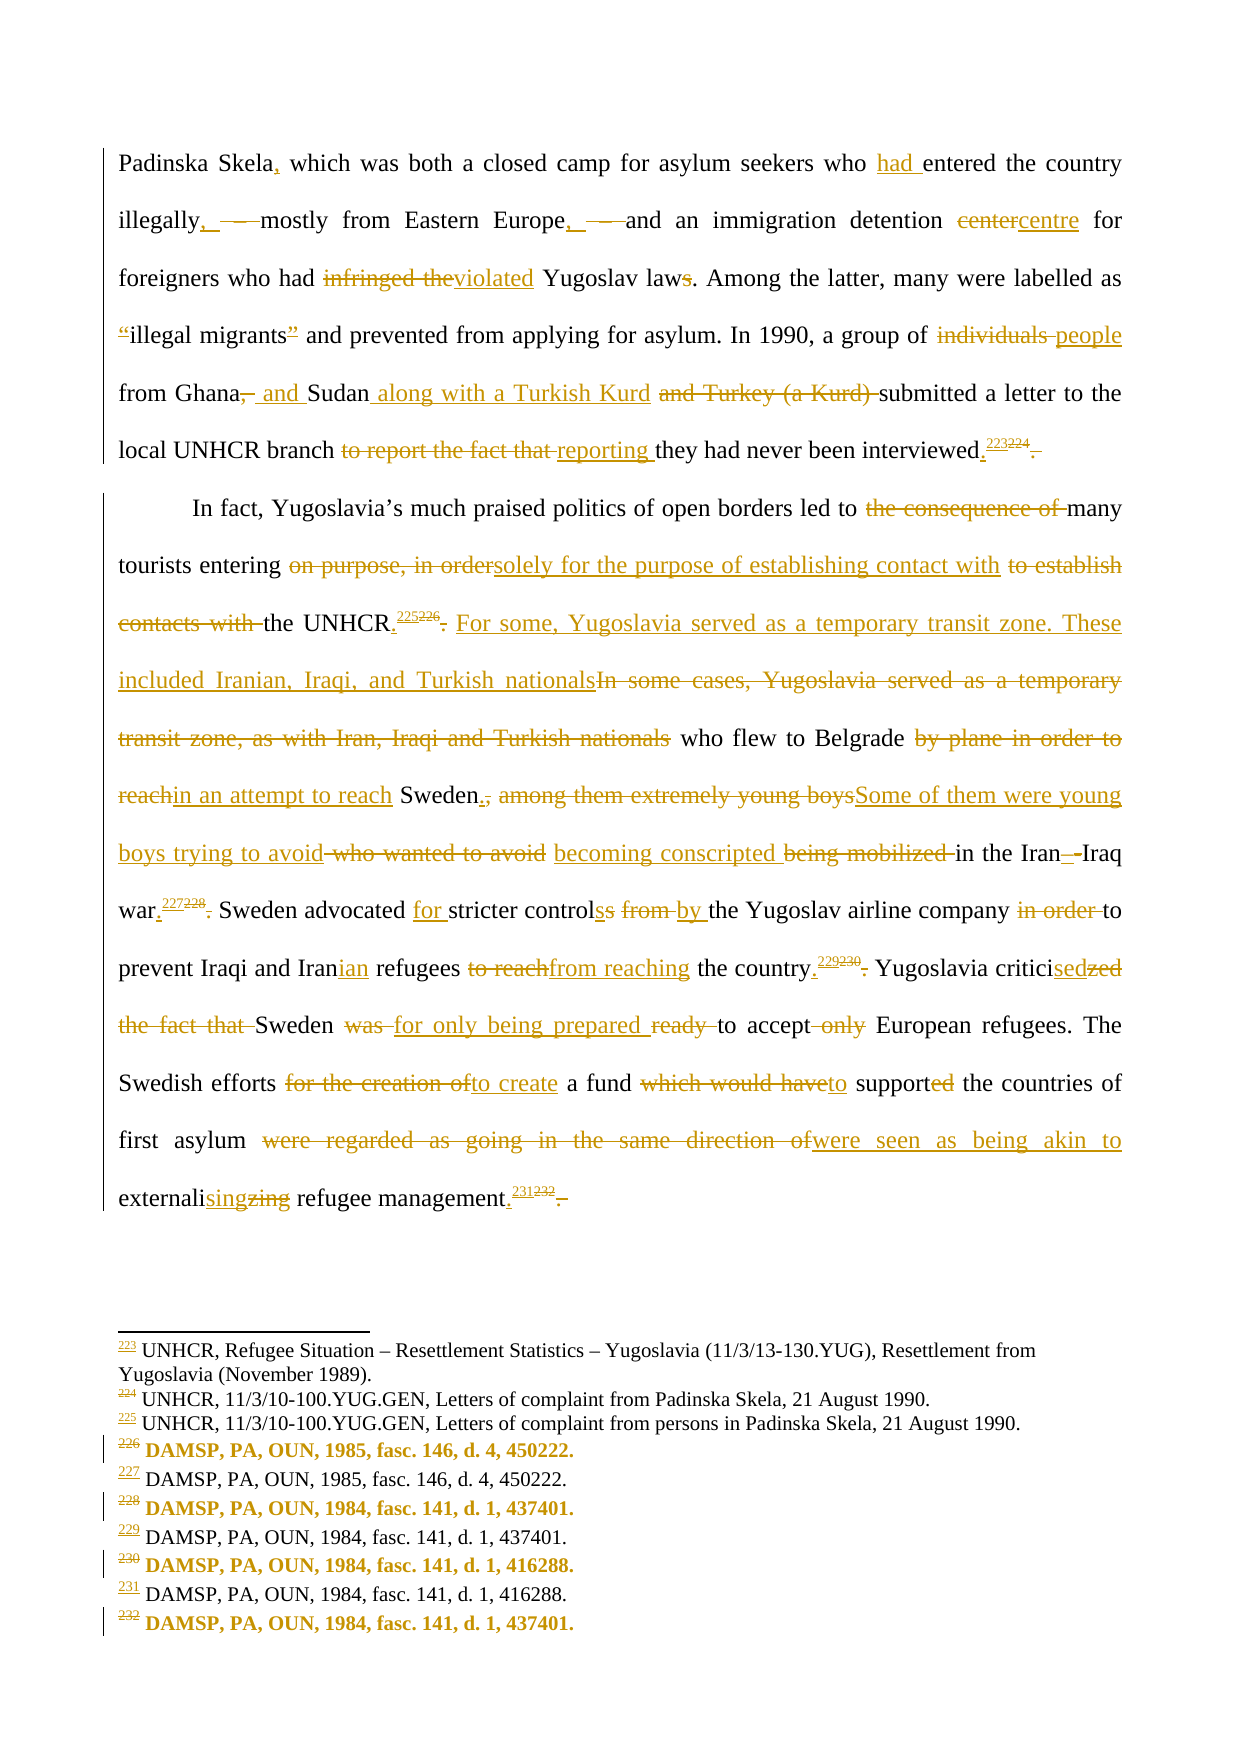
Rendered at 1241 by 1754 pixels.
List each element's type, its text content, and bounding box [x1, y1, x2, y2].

text In fact, Yugoslavia’s much praised politics of open borders led to many tourists entering the UNHCR who flew to Belgrade Sweden in the IranIraq war Sweden advocated stricter control the Yugoslav airline company to prevent Iraqi and Iran refugees the country Yugoslavia critici Sweden to accept European refugees. The Swedish efforts a fund support the countries of first asylum externali refugee management [118, 493, 1122, 1211]
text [118, 148, 1122, 464]
